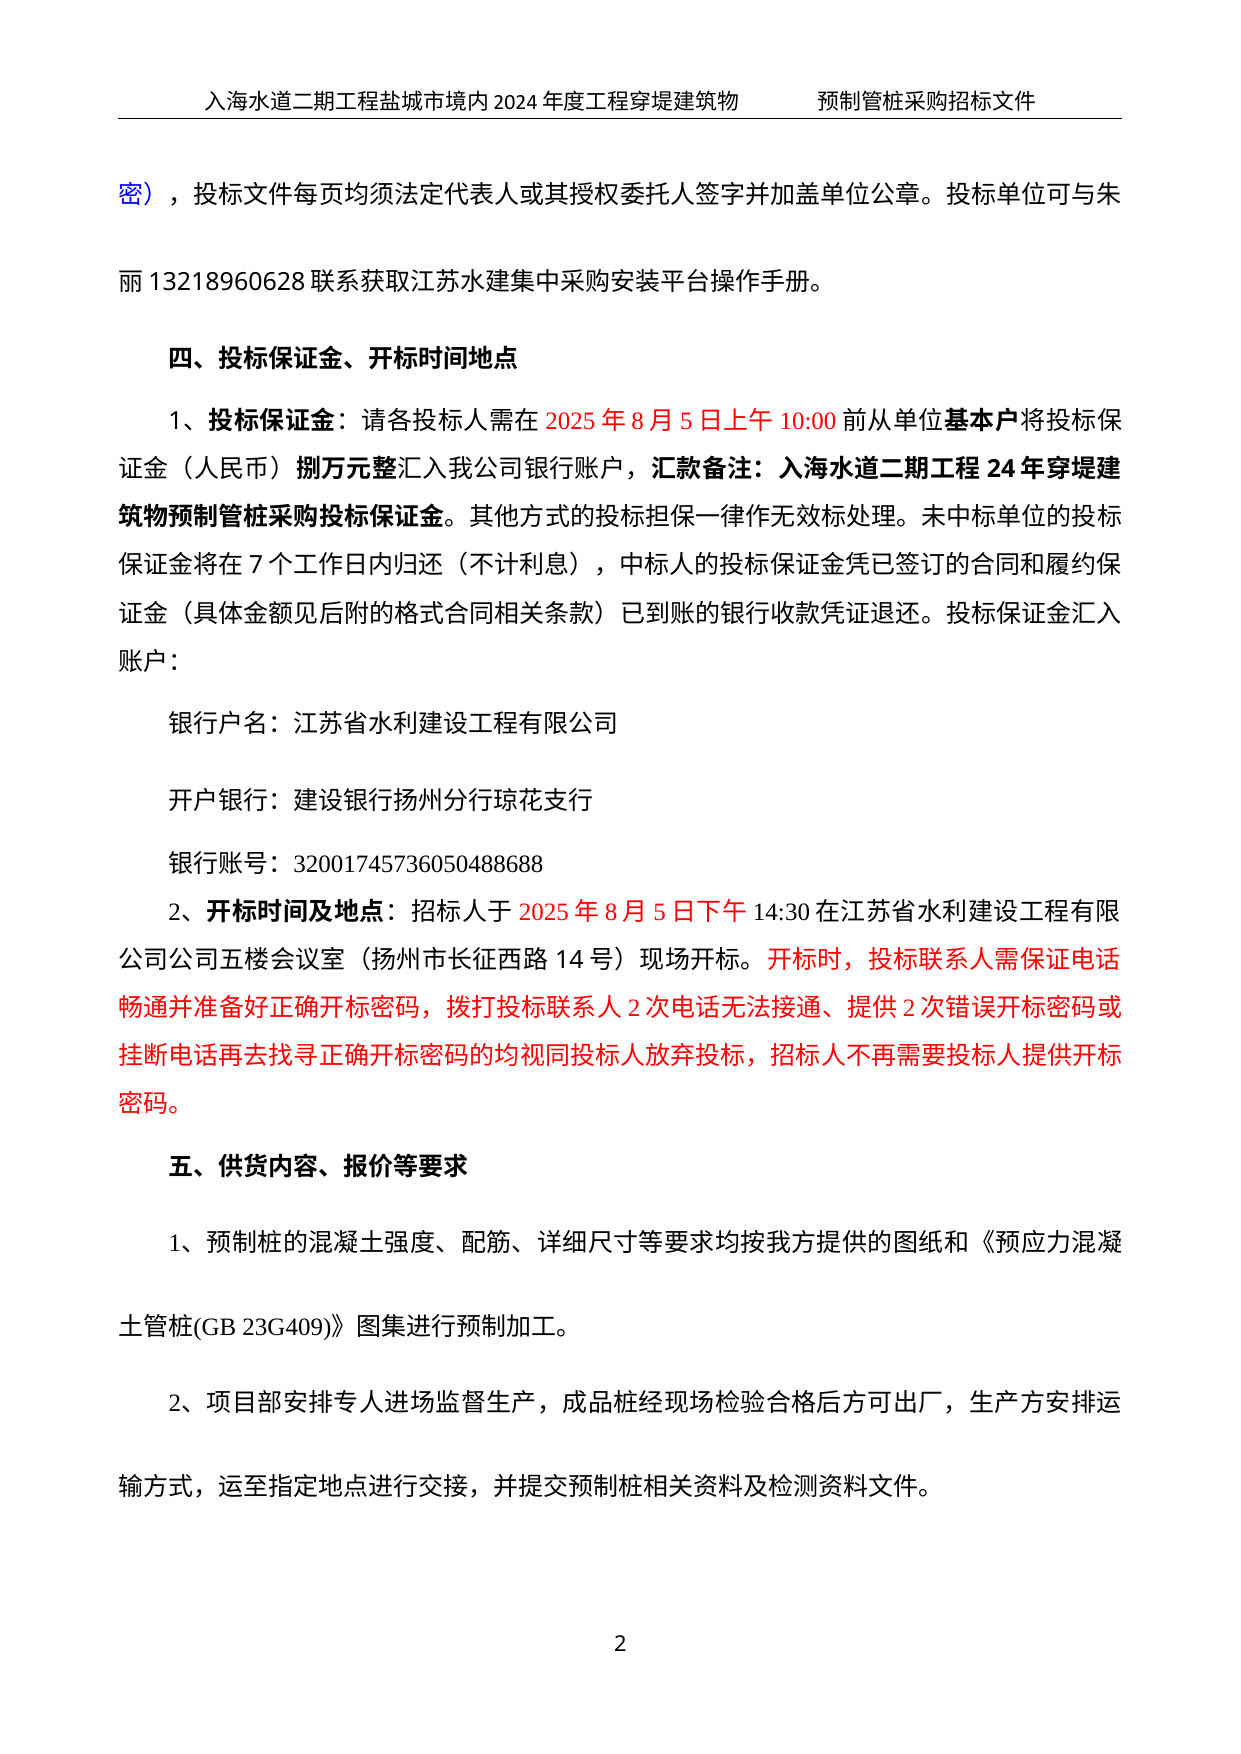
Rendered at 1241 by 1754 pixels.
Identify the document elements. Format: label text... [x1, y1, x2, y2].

text 银行账号：32001745736050488688 [118, 843, 1122, 879]
text 银行户名：江苏省水利建设工程有限公司 [118, 689, 1122, 754]
text 四、投标保证金、开标时间地点 [118, 324, 1122, 389]
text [118, 161, 1122, 312]
text 开户银行：建设银行扬州分行琼花支行 [118, 766, 1122, 831]
text 1、投标保证金：请各投标人需在2025年8月5日上午10:00前从单位基本户将投标保证金（人民币）捌万元整汇入我公司银行账户，汇款备注：入海水道二期工程24年穿堤建筑物预制管桩采购投标保证金。其他方式的投标担保一律作无效标处理。未中标单位的投标保证金将在7个工作日内归还（不计利息），中标人的投标保证金凭已签订的合同和履约保证金（具体金额见后附的格式合同相关条款）已到账的银行收款凭证退还。投标保证金汇入账户： [118, 401, 1122, 677]
text 五、供货内容、报价等要求 [118, 1132, 1122, 1197]
text 2、项目部安排专人进场监督生产，成品桩经现场检验合格后方可出厂，生产方安排运输方式，运至指定地点进行交接，并提交预制桩相关资料及检测资料文件。 [118, 1368, 1122, 1517]
text 2、开标时间及地点：招标人于2025年8月5日下午14:30在江苏省水利建设工程有限公司公司五楼会议室（扬州市长征西路14号）现场开标。开标时，投标联系人需保证电话畅通并准备好正确开标密码，拨打投标联系人2次电话无法接通、提供2次错误开标密码或挂断电话再去找寻正确开标密码的均视同投标人放弃投标，招标人不再需要投标人提供开标密码。 [118, 891, 1122, 1120]
text 1、预制桩的混凝土强度、配筋、详细尺寸等要求均按我方提供的图纸和《预应力混凝土管桩(GB 23G409)》图集进行预制加工。 [118, 1208, 1122, 1357]
